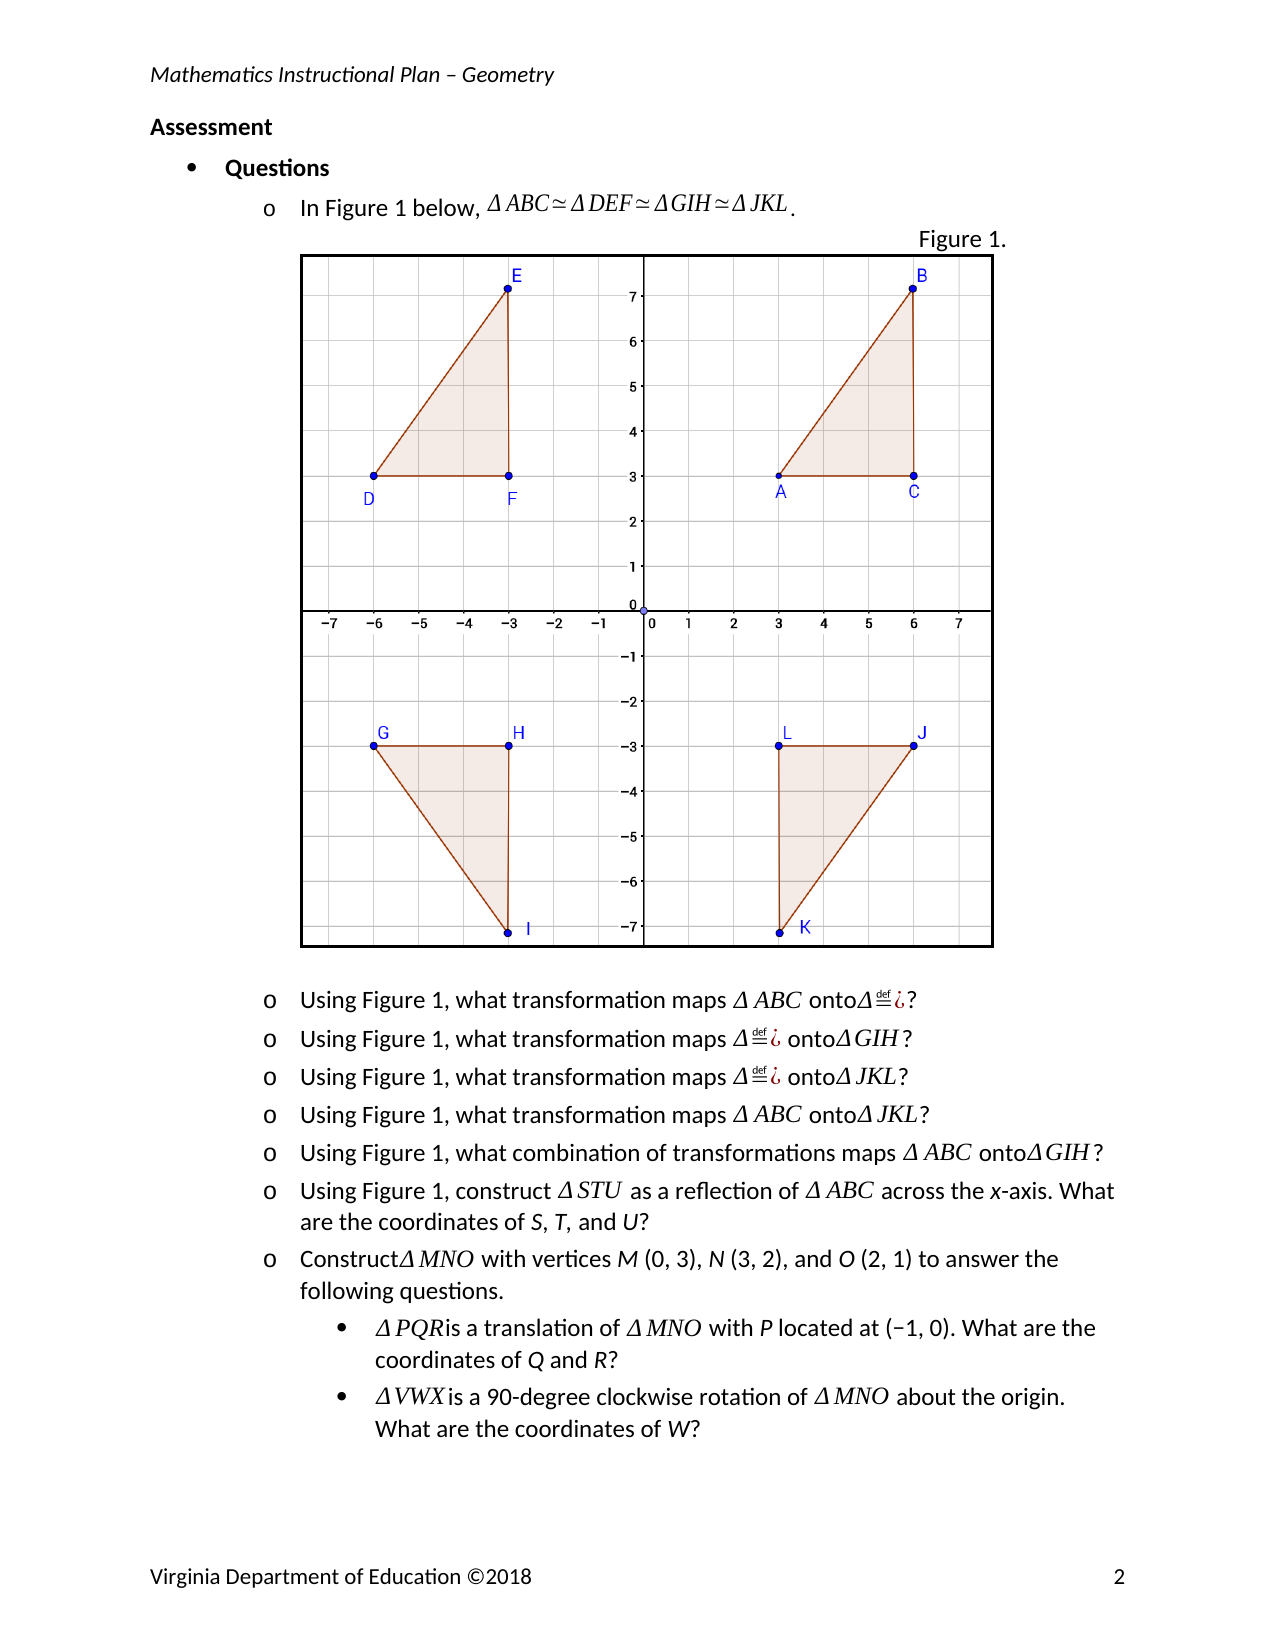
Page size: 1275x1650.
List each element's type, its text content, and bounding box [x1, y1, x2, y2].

list Using Figure 1, what transformation maps onto? [262, 1099, 1125, 1131]
list In Figure 1 below, . [262, 189, 1125, 224]
list is a 90-degree clockwise rotation of about the origin. What are the coordinates of W? [337, 1381, 1125, 1443]
list Using Figure 1, what transformation maps onto? [262, 1061, 1125, 1092]
list is a translation of with P located at (−1, 0). What are the coordinates of Q and R? [337, 1312, 1125, 1374]
text Figure 1. [225, 224, 1125, 254]
list Using Figure 1, what transformation maps onto? [262, 985, 1125, 1016]
list Using Figure 1, construct as a reflection of across the x-axis. What are the coordinates of S, T, and U? [262, 1175, 1125, 1237]
subtitle Assessment [150, 111, 1125, 141]
picture [303, 257, 991, 945]
list Using Figure 1, what transformation maps onto? [262, 1023, 1125, 1054]
list Construct with vertices M (0, 3), N (3, 2), and O (2, 1) to answer the following questions. [262, 1243, 1125, 1306]
subtitle Questions [187, 152, 1125, 182]
list Using Figure 1, what combination of transformations maps onto? [262, 1137, 1125, 1168]
